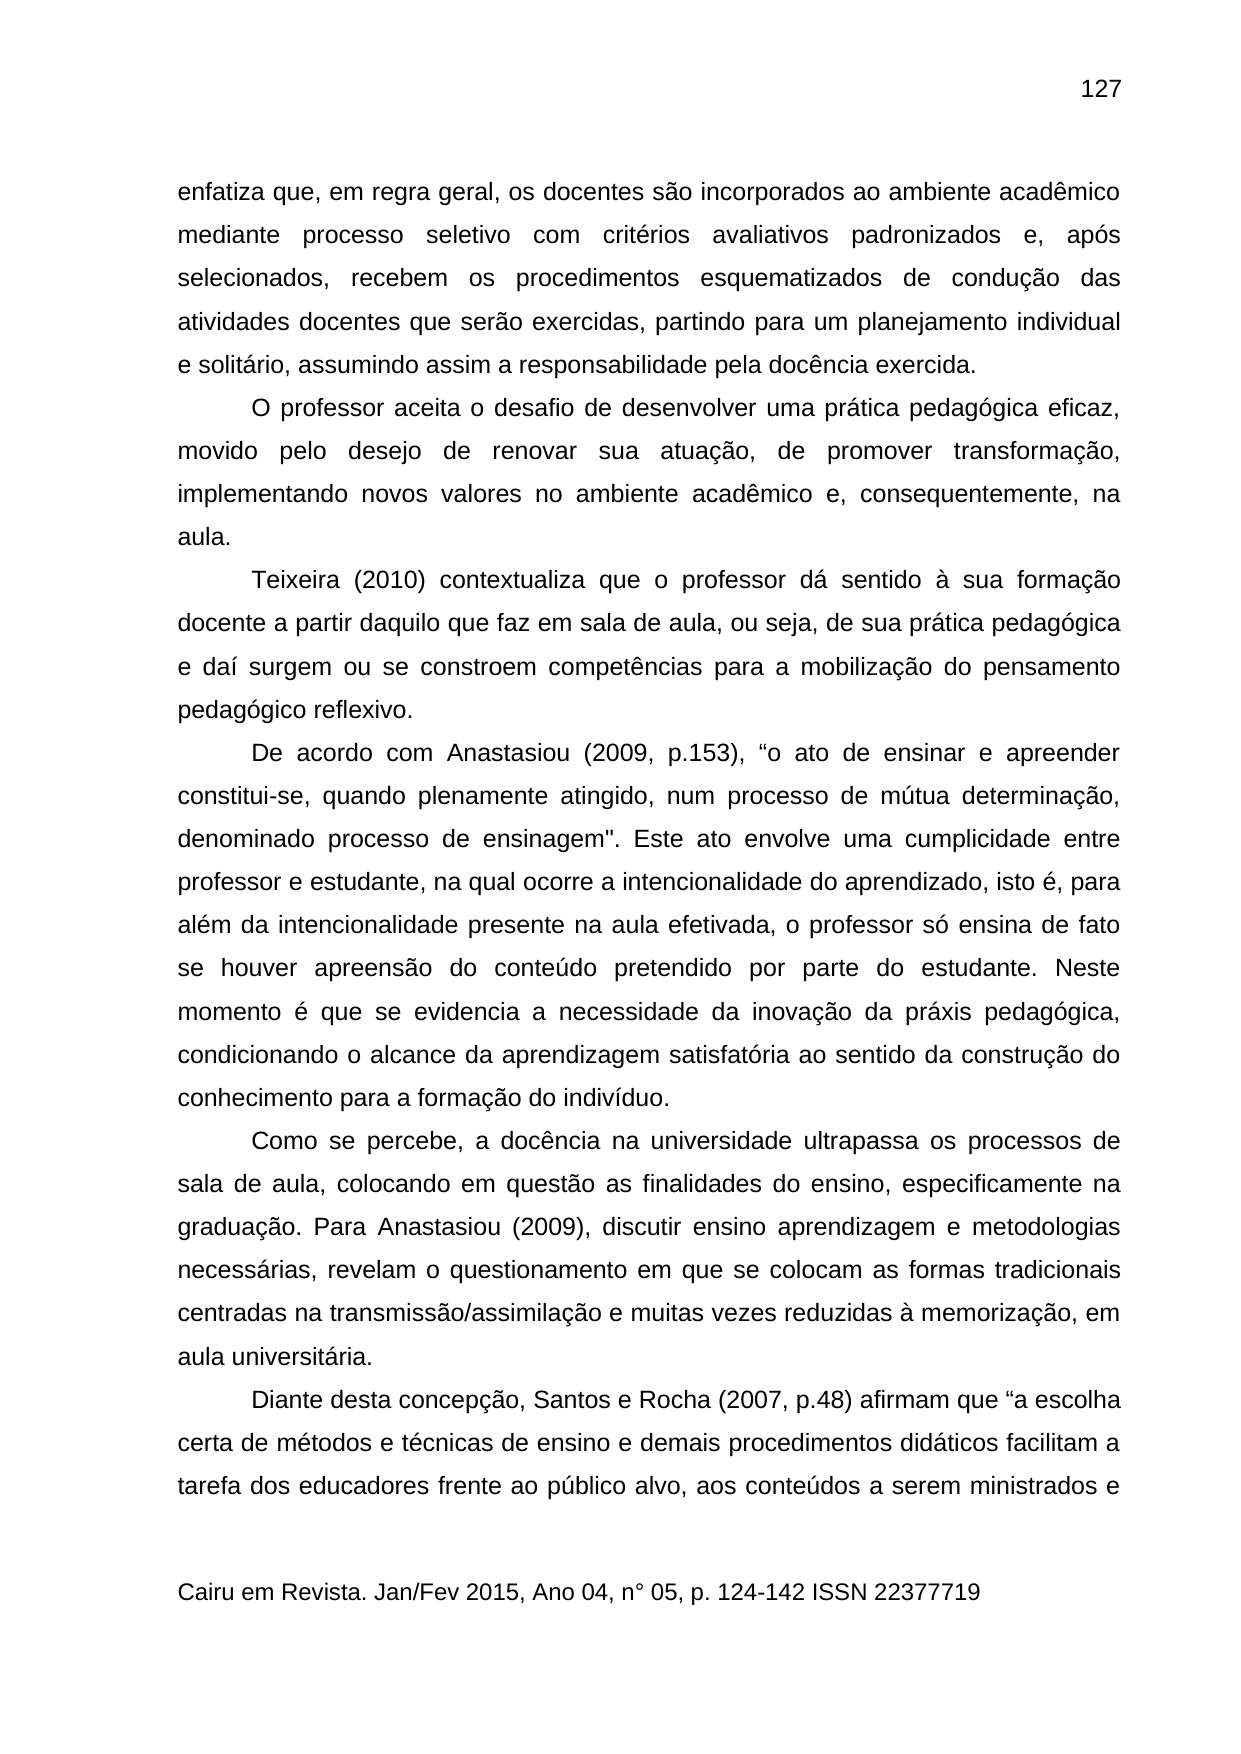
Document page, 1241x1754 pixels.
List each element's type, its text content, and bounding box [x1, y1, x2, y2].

text Teixeira (2010) contextualiza que o professor dá sentido à sua formação docente a partir daquilo que faz em sala de aula, ou seja, de sua prática pedagógica e daí surgem ou se constroem competências para a mobilização do pensamento pedagógico reflexivo. [177, 565, 1122, 723]
text O professor aceita o desafio de desenvolver uma prática pedagógica eficaz, movido pelo desejo de renovar sua atuação, de promover transformação, implementando novos valores no ambiente acadêmico e, consequentemente, na aula. [177, 393, 1122, 551]
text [177, 1385, 1122, 1500]
text De acordo com Anastasiou (2009, p.153), “o ato de ensinar e apreender constitui-se, quando plenamente atingido, num processo de mútua determinação, denominado processo de ensinagem". Este ato envolve uma cumplicidade entre professor e estudante, na qual ocorre a intencionalidade do aprendizado, isto é, para além da intencionalidade presente na aula efetivada, o professor só ensina de fato se houver apreensão do conteúdo pretendido por parte do estudante. Neste momento é que se evidencia a necessidade da inovação da práxis pedagógica, condicionando o alcance da aprendizagem satisfatória ao sentido da construção do conhecimento para a formação do indivíduo. [177, 738, 1122, 1112]
text Como se percebe, a docência na universidade ultrapassa os processos de sala de aula, colocando em questão as finalidades do ensino, especificamente na graduação. Para Anastasiou (2009), discutir ensino aprendizagem e metodologias necessárias, revelam o questionamento em que se colocam as formas tradicionais centradas na transmissão/assimilação e muitas vezes reduzidas à memorização, em aula universitária. [177, 1126, 1122, 1370]
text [177, 177, 1122, 378]
